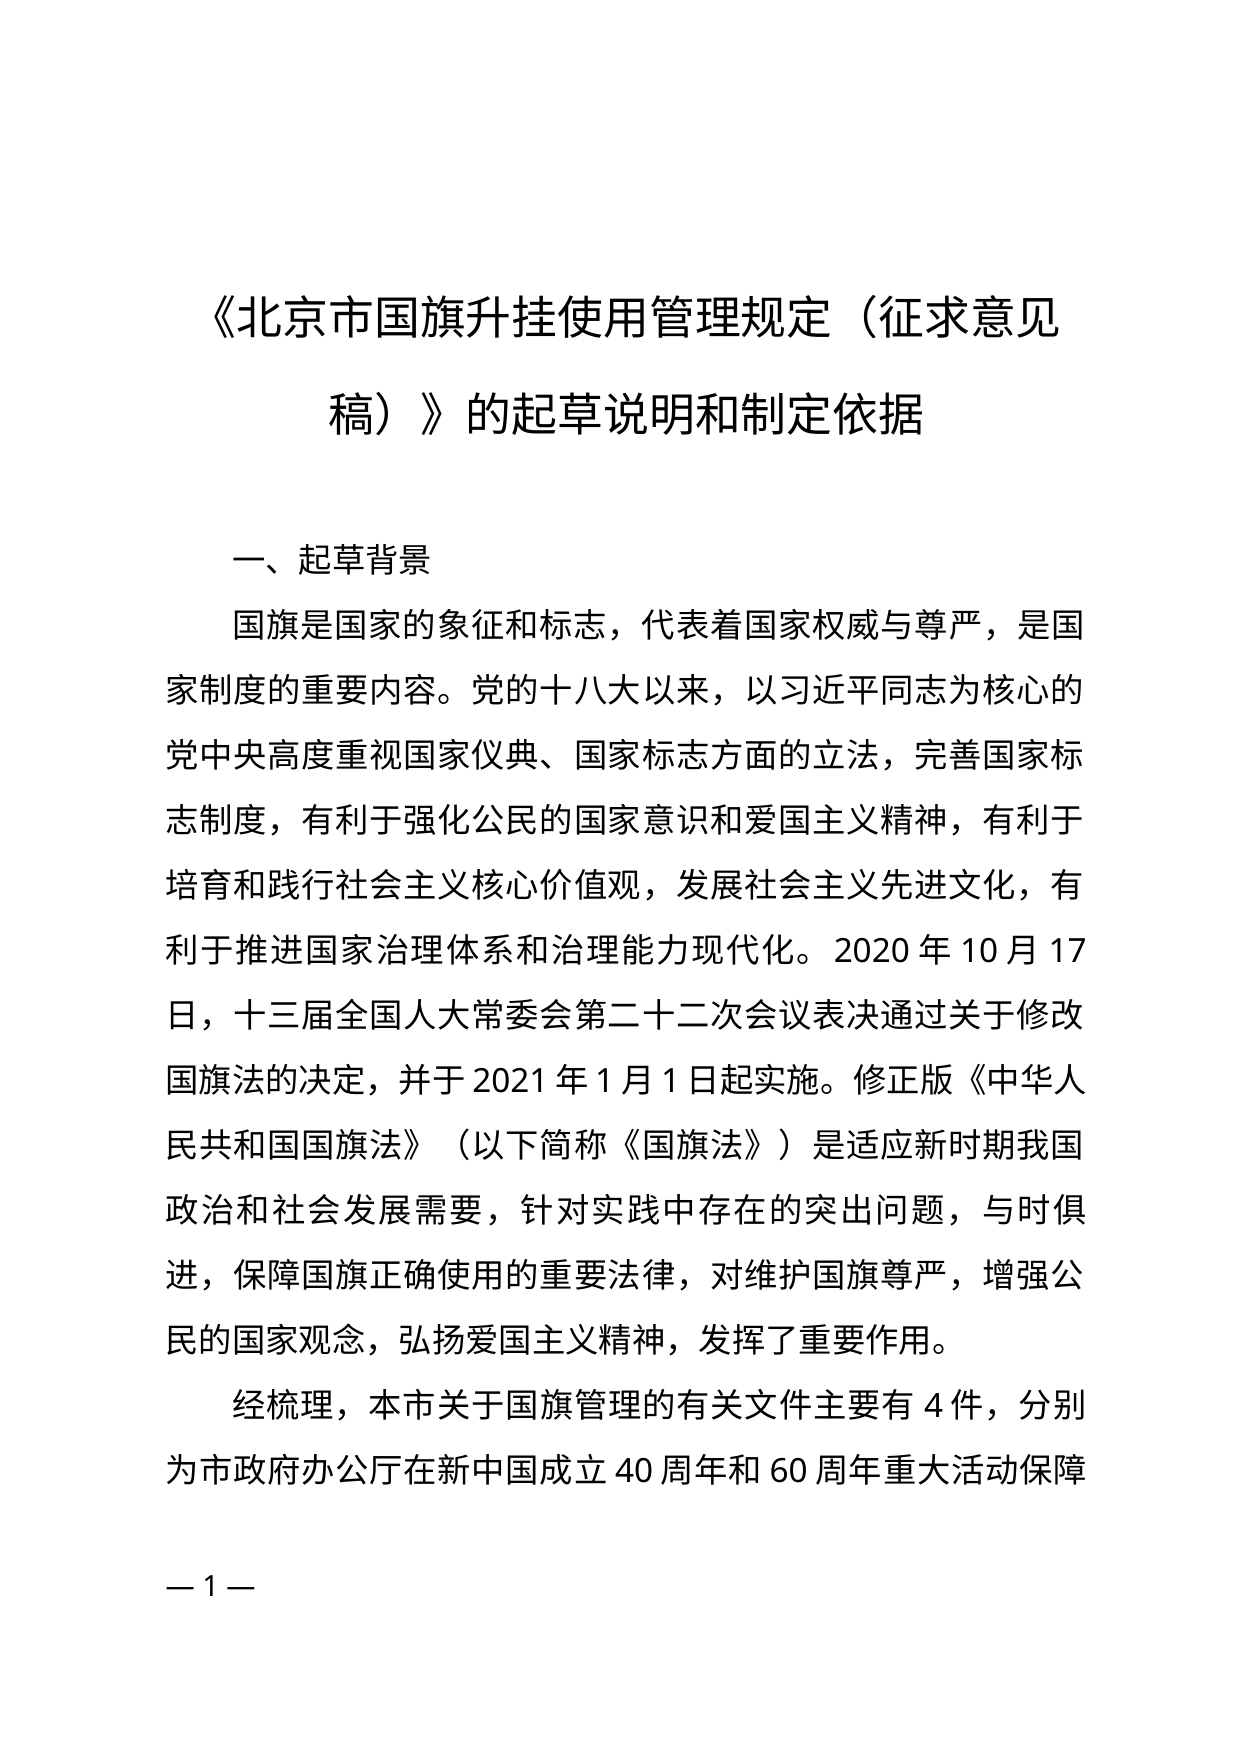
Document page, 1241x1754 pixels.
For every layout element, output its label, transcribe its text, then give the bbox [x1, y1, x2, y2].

text 一、起草背景 [165, 525, 1087, 590]
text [165, 1370, 1087, 1500]
text 《北京市国旗升挂使用管理规定（征求意见稿）》的起草说明和制定依据 [165, 265, 1087, 460]
text 国旗是国家的象征和标志，代表着国家权威与尊严，是国家制度的重要内容。党的十八大以来，以习近平同志为核心的党中央高度重视国家仪典、国家标志方面的立法，完善国家标志制度，有利于强化公民的国家意识和爱国主义精神，有利于培育和践行社会主义核心价值观，发展社会主义先进文化，有利于推进国家治理体系和治理能力现代化。2020年10月17日，十三届全国人大常委会第二十二次会议表决通过关于修改国旗法的决定，并于2021年1月1日起实施。修正版《中华人民共和国国旗法》（以下简称《国旗法》）是适应新时期我国政治和社会发展需要，针对实践中存在的突出问题，与时俱进，保障国旗正确使用的重要法律，对维护国旗尊严，增强公民的国家观念，弘扬爱国主义精神，发挥了重要作用。 [165, 590, 1087, 1370]
